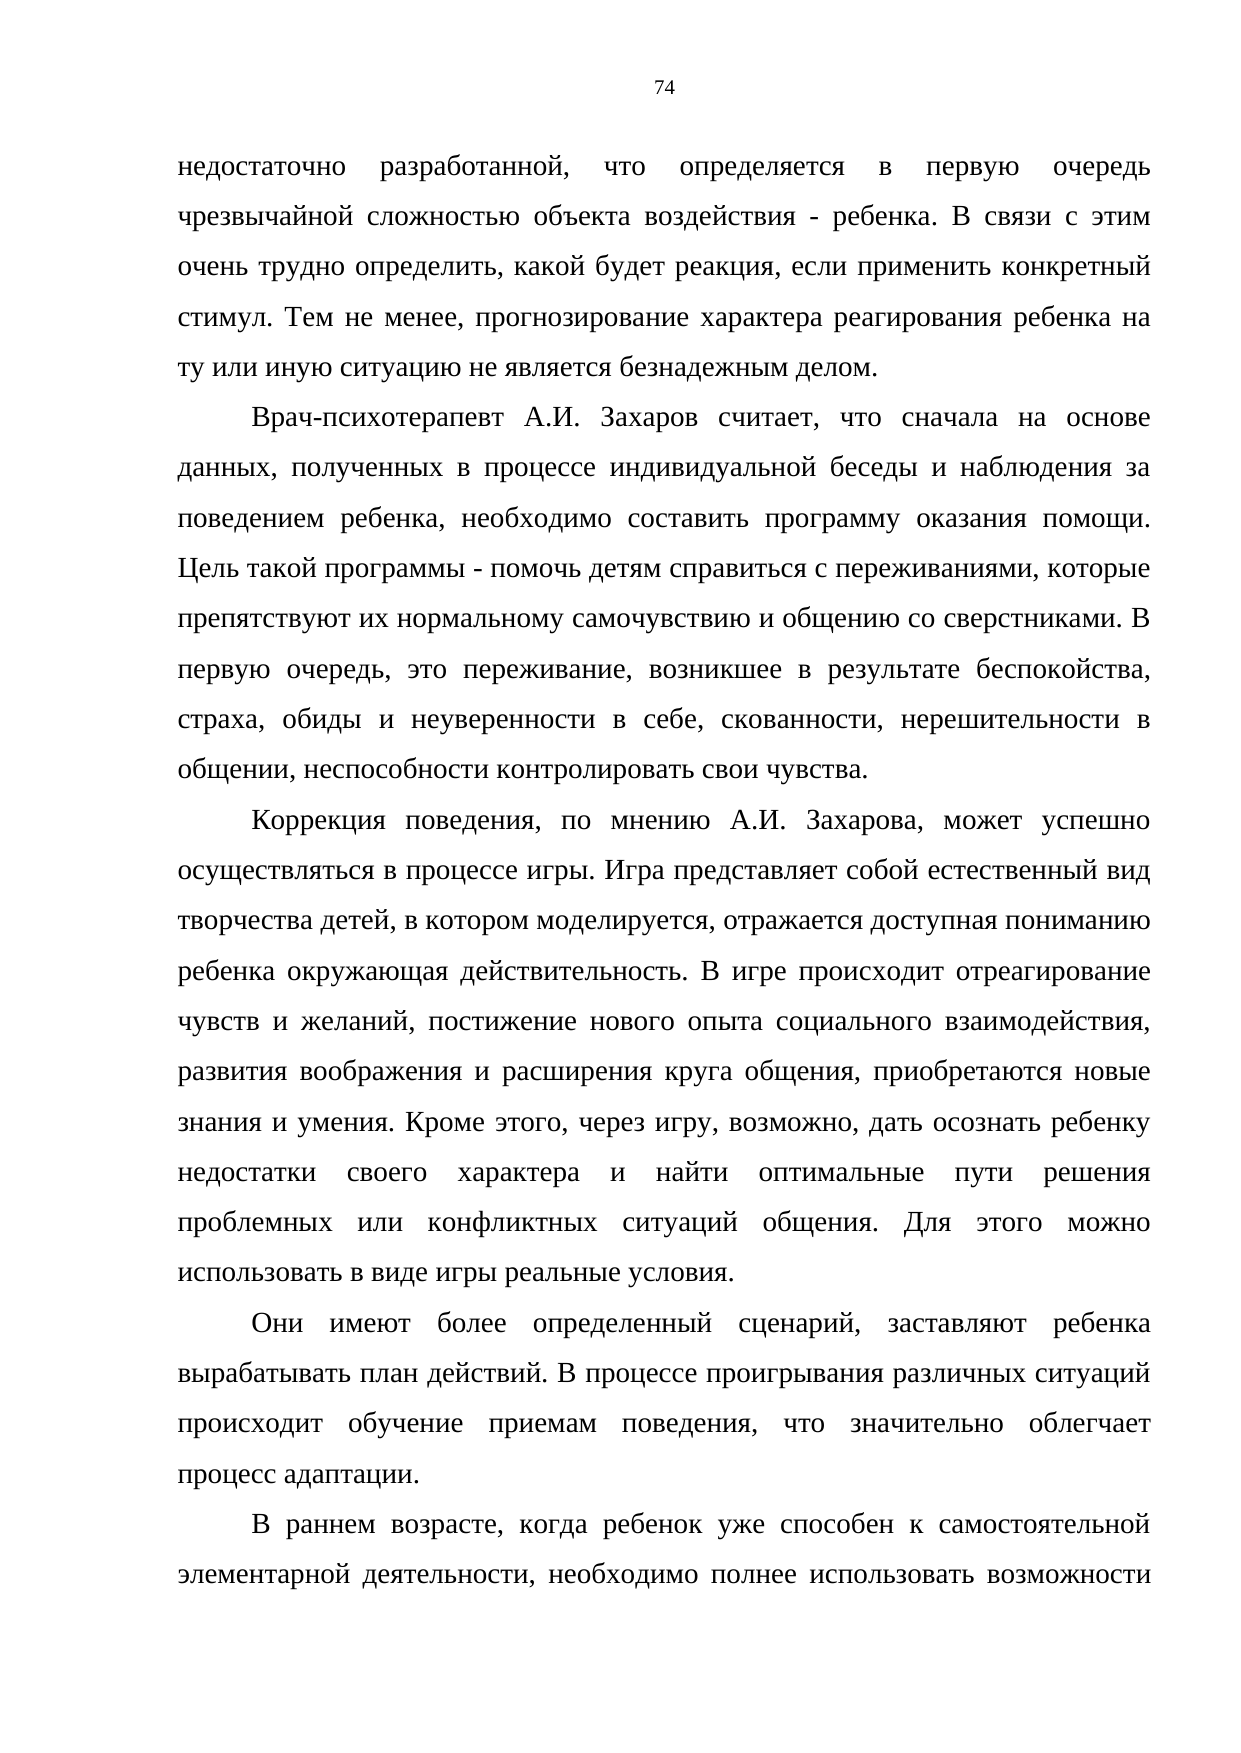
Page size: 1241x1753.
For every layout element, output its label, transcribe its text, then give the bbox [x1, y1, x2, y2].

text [177, 148, 1152, 382]
text Врач-психотерапевт А.И. Захаров считает, что сначала на основе данных, полученных в процессе индивидуальной беседы и наблюдения за поведением ребенка, необходимо составить программу оказания помощи. Цель такой программы - помочь детям справиться с переживаниями, которые препятствуют их нормальному самочувствию и общению со сверстниками. В первую очередь, это переживание, возникшее в результате беспокойства, страха, обиды и неуверенности в себе, скованности, нерешительности в общении, неспособности контролировать свои чувства. [177, 399, 1152, 785]
text Коррекция поведения, по мнению А.И. Захарова, может успешно осуществляться в процессе игры. Игра представляет собой естественный вид творчества детей, в котором моделируется, отражается доступная пониманию ребенка окружающая действительность. В игре происходит отреагирование чувств и желаний, постижение нового опыта социального взаимодействия, развития воображения и расширения круга общения, приобретаются новые знания и умения. Кроме этого, через игру, возможно, дать осознать ребенку недостатки своего характера и найти оптимальные пути решения проблемных или конфликтных ситуаций общения. Для этого можно использовать в виде игры реальные условия. [177, 802, 1152, 1288]
text Они имеют более определенный сценарий, заставляют ребенка вырабатывать план действий. В процессе проигрывания различных ситуаций происходит обучение приемам поведения, что значительно облегчает процесс адаптации. [177, 1305, 1152, 1489]
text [177, 1506, 1152, 1590]
